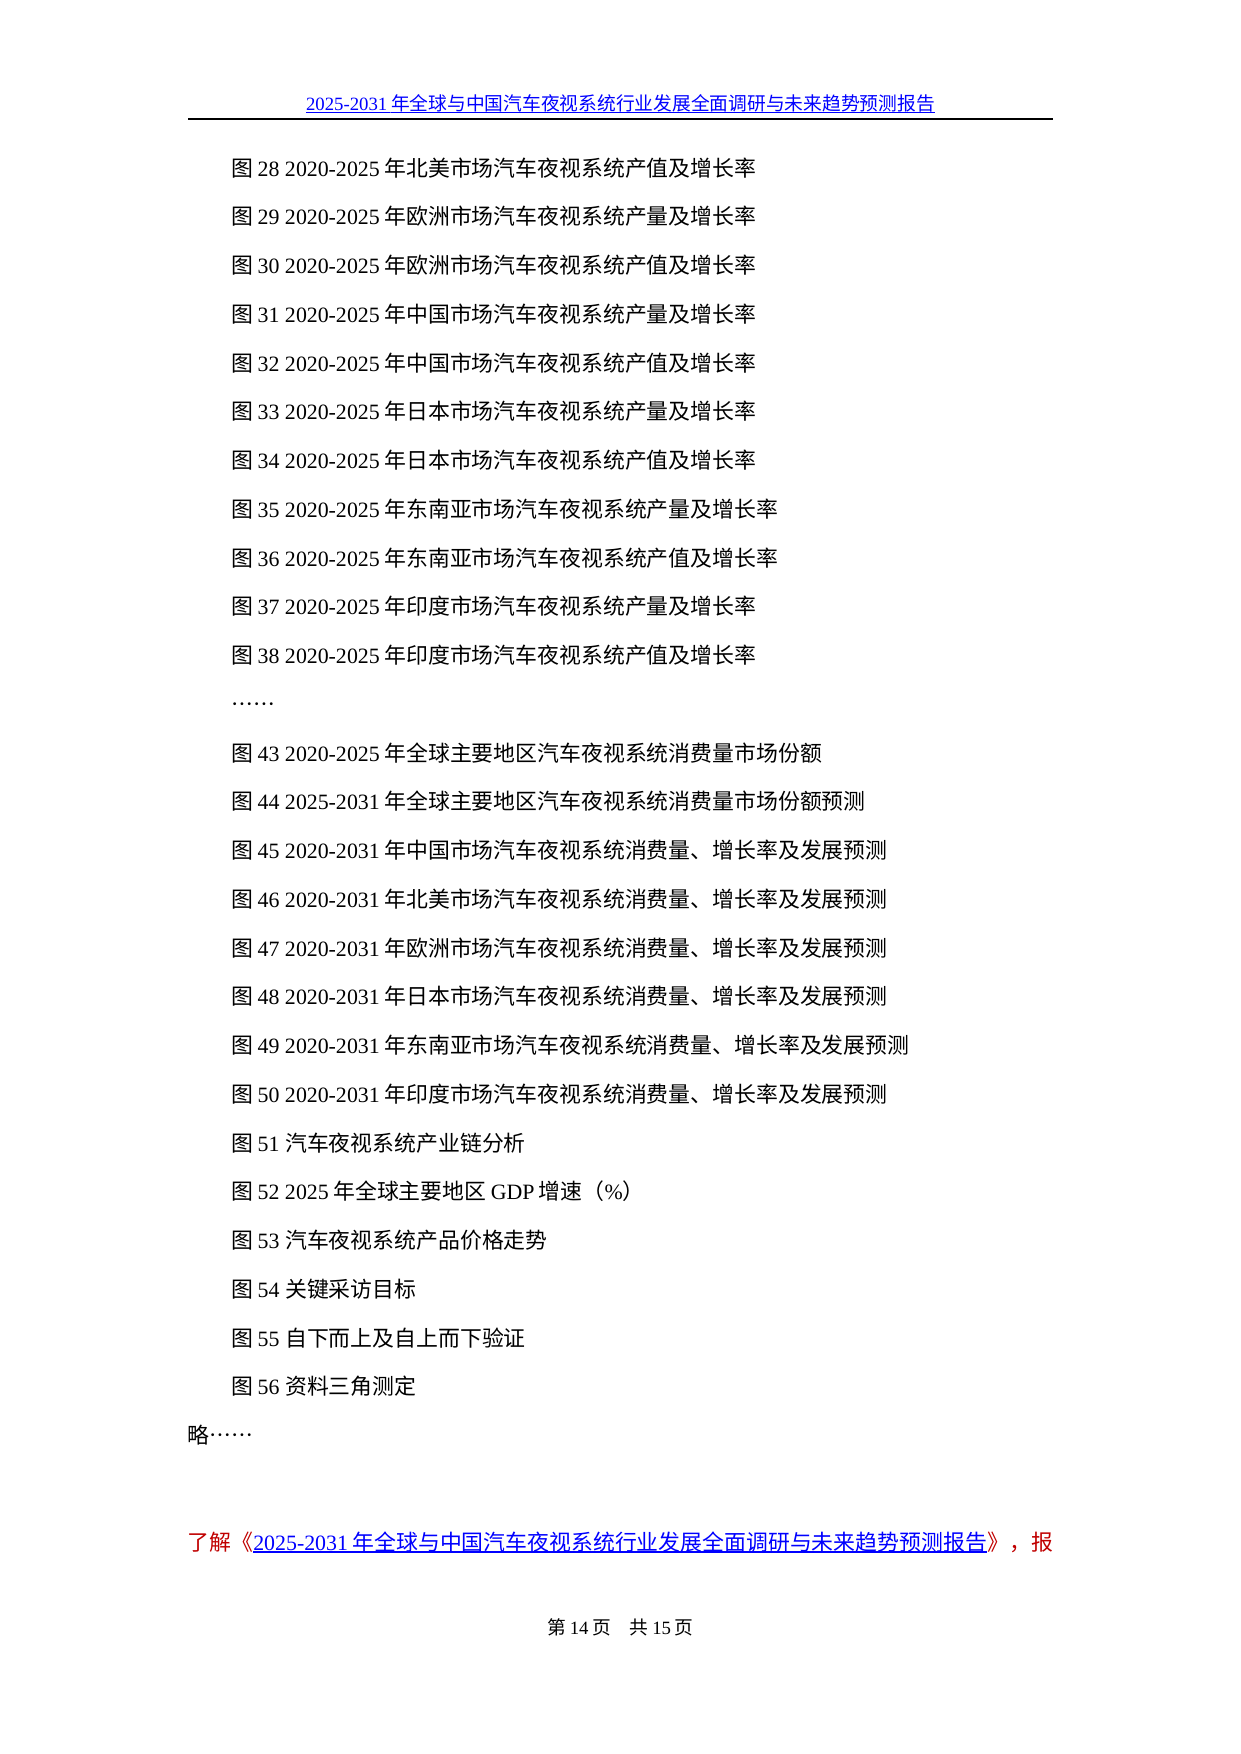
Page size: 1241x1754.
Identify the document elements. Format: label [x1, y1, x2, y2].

text [187, 1524, 1053, 1557]
text [187, 150, 1053, 1450]
